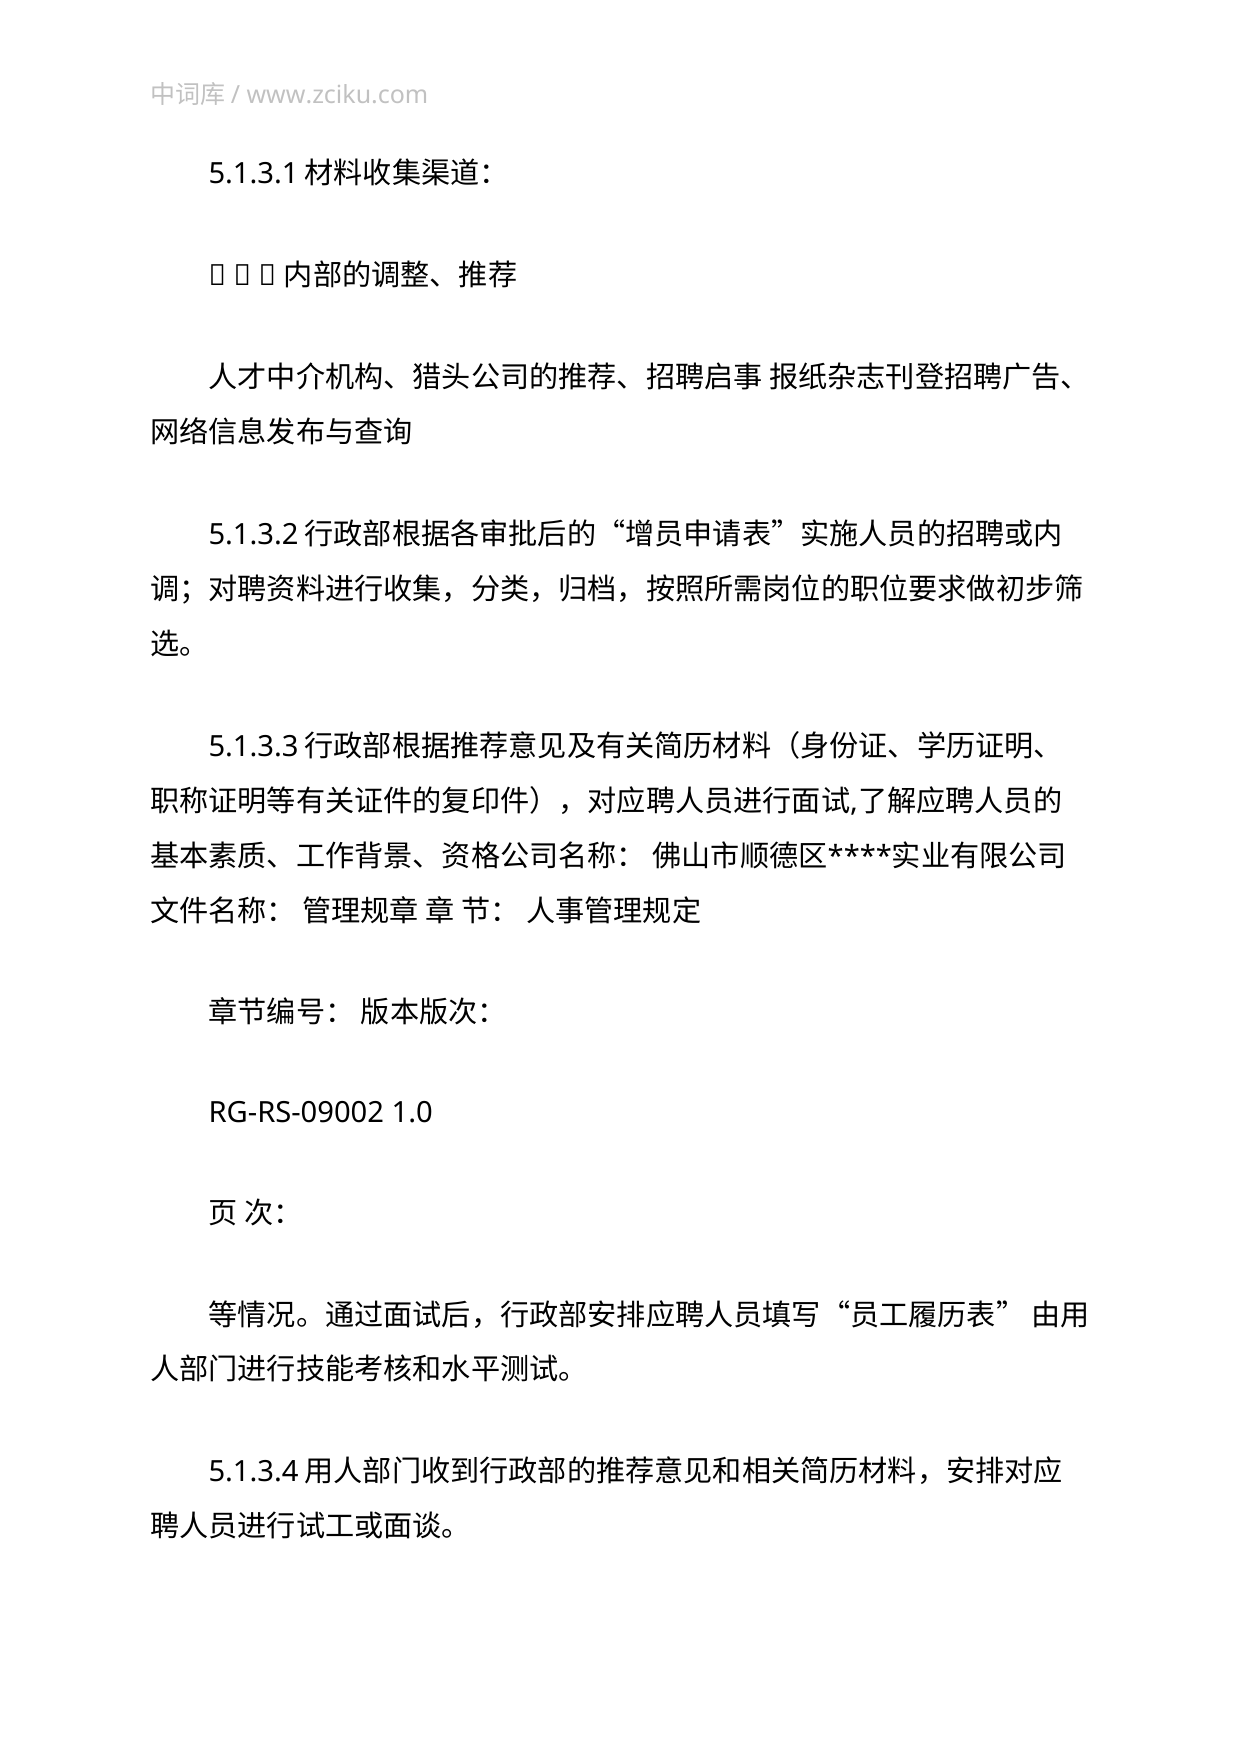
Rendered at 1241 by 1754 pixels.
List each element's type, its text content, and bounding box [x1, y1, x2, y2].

text 人才中介机构、猎头公司的推荐、招聘启事 报纸杂志刊登招聘广告、网络信息发布与查询 [150, 354, 1090, 451]
text 5.1.3.3行政部根据推荐意见及有关简历材料（身份证、学历证明、职称证明等有关证件的复印件），对应聘人员进行面试,了解应聘人员的基本素质、工作背景、资格公司名称： 佛山市顺德区****实业有限公司 文件名称： 管理规章 章 节： 人事管理规定 [150, 722, 1090, 929]
text 页 次： [150, 1189, 1090, 1232]
text 5.1.3.4用人部门收到行政部的推荐意见和相关简历材料，安排对应聘人员进行试工或面谈。 [150, 1448, 1090, 1545]
text RG-RS-09002 1.0 [150, 1091, 1090, 1131]
text 等情况。通过面试后，行政部安排应聘人员填写“员工履历表” 由用人部门进行技能考核和水平测试。 [150, 1291, 1090, 1388]
text 5.1.3.2行政部根据各审批后的“增员申请表”实施人员的招聘或内调；对聘资料进行收集，分类，归档，按照所需岗位的职位要求做初步筛选。 [150, 511, 1090, 663]
text    内部的调整、推荐 [150, 252, 1090, 294]
text 5.1.3.1材料收集渠道： [150, 150, 1090, 192]
text 章节编号： 版本版次： [150, 989, 1090, 1031]
